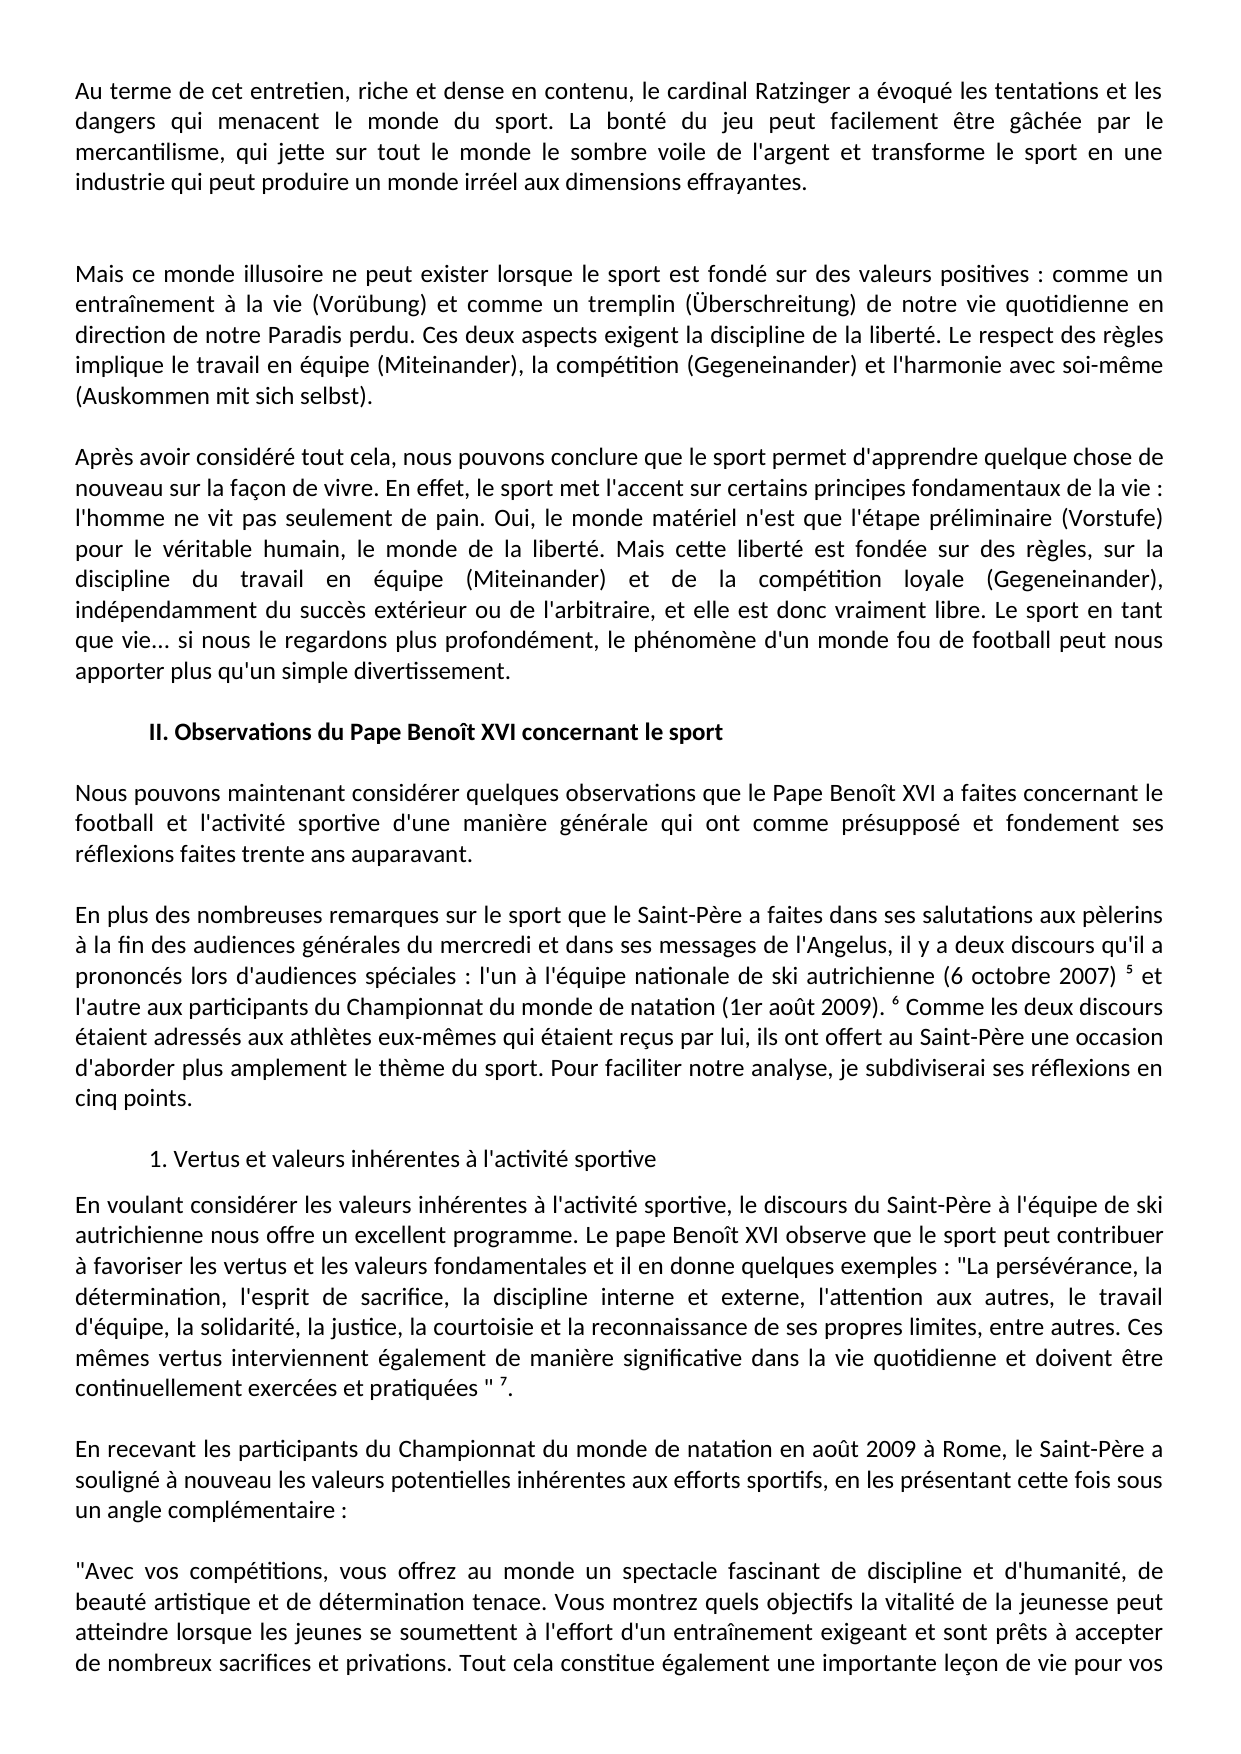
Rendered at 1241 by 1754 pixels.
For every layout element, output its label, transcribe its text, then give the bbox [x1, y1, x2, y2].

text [75, 1555, 1165, 1677]
text II. Observations du Pape Benoît XVI concernant le sport [75, 716, 1165, 746]
text En voulant considérer les valeurs inhérentes à l'activité sportive, le discours du Saint-Père à l'équipe de ski autrichienne nous offre un excellent programme. Le pape Benoît XVI observe que le sport peut contribuer à favoriser les vertus et les valeurs fondamentales et il en donne quelques exemples : "La persévérance, la détermination, l'esprit de sacrifice, la discipline interne et externe, l'attention aux autres, le travail d'équipe, la solidarité, la justice, la courtoisie et la reconnaissance de ses propres limites, entre autres. Ces mêmes vertus interviennent également de manière significative dans la vie quotidienne et doivent être continuellement exercées et pratiquées " ⁷. [75, 1189, 1165, 1403]
text Nous pouvons maintenant considérer quelques observations que le Pape Benoît XVI a faites concernant le football et l'activité sportive d'une manière générale qui ont comme présupposé et fondement ses réflexions faites trente ans auparavant. [75, 777, 1165, 868]
text Mais ce monde illusoire ne peut exister lorsque le sport est fondé sur des valeurs positives : comme un entraînement à la vie (Vorübung) et comme un tremplin (Überschreitung) de notre vie quotidienne en direction de notre Paradis perdu. Ces deux aspects exigent la discipline de la liberté. Le respect des règles implique le travail en équipe (Miteinander), la compétition (Gegeneinander) et l'harmonie avec soi-même (Auskommen mit sich selbst). [75, 258, 1165, 411]
text Après avoir considéré tout cela, nous pouvons conclure que le sport permet d'apprendre quelque chose de nouveau sur la façon de vivre. En effet, le sport met l'accent sur certains principes fondamentaux de la vie : l'homme ne vit pas seulement de pain. Oui, le monde matériel n'est que l'étape préliminaire (Vorstufe) pour le véritable humain, le monde de la liberté. Mais cette liberté est fondée sur des règles, sur la discipline du travail en équipe (Miteinander) et de la compétition loyale (Gegeneinander), indépendamment du succès extérieur ou de l'arbitraire, et elle est donc vraiment libre. Le sport en tant que vie... si nous le regardons plus profondément, le phénomène d'un monde fou de football peut nous apporter plus qu'un simple divertissement. [75, 441, 1165, 685]
text En plus des nombreuses remarques sur le sport que le Saint-Père a faites dans ses salutations aux pèlerins à la fin des audiences générales du mercredi et dans ses messages de l'Angelus, il y a deux discours qu'il a prononcés lors d'audiences spéciales : l'un à l'équipe nationale de ski autrichienne (6 octobre 2007) ⁵ et l'autre aux participants du Championnat du monde de natation (1er août 2009). ⁶ Comme les deux discours étaient adressés aux athlètes eux-mêmes qui étaient reçus par lui, ils ont offert au Saint-Père une occasion d'aborder plus amplement le thème du sport. Pour faciliter notre analyse, je subdiviserai ses réflexions en cinq points. [75, 899, 1165, 1113]
text Au terme de cet entretien, riche et dense en contenu, le cardinal Ratzinger a évoqué les tentations et les dangers qui menacent le monde du sport. La bonté du jeu peut facilement être gâchée par le mercantilisme, qui jette sur tout le monde le sombre voile de l'argent et transforme le sport en une industrie qui peut produire un monde irréel aux dimensions effrayantes. [75, 75, 1165, 197]
text En recevant les participants du Championnat du monde de natation en août 2009 à Rome, le Saint-Père a souligné à nouveau les valeurs potentielles inhérentes aux efforts sportifs, en les présentant cette fois sous un angle complémentaire : [75, 1433, 1165, 1525]
text 1. Vertus et valeurs inhérentes à l'activité sportive [75, 1143, 1165, 1174]
